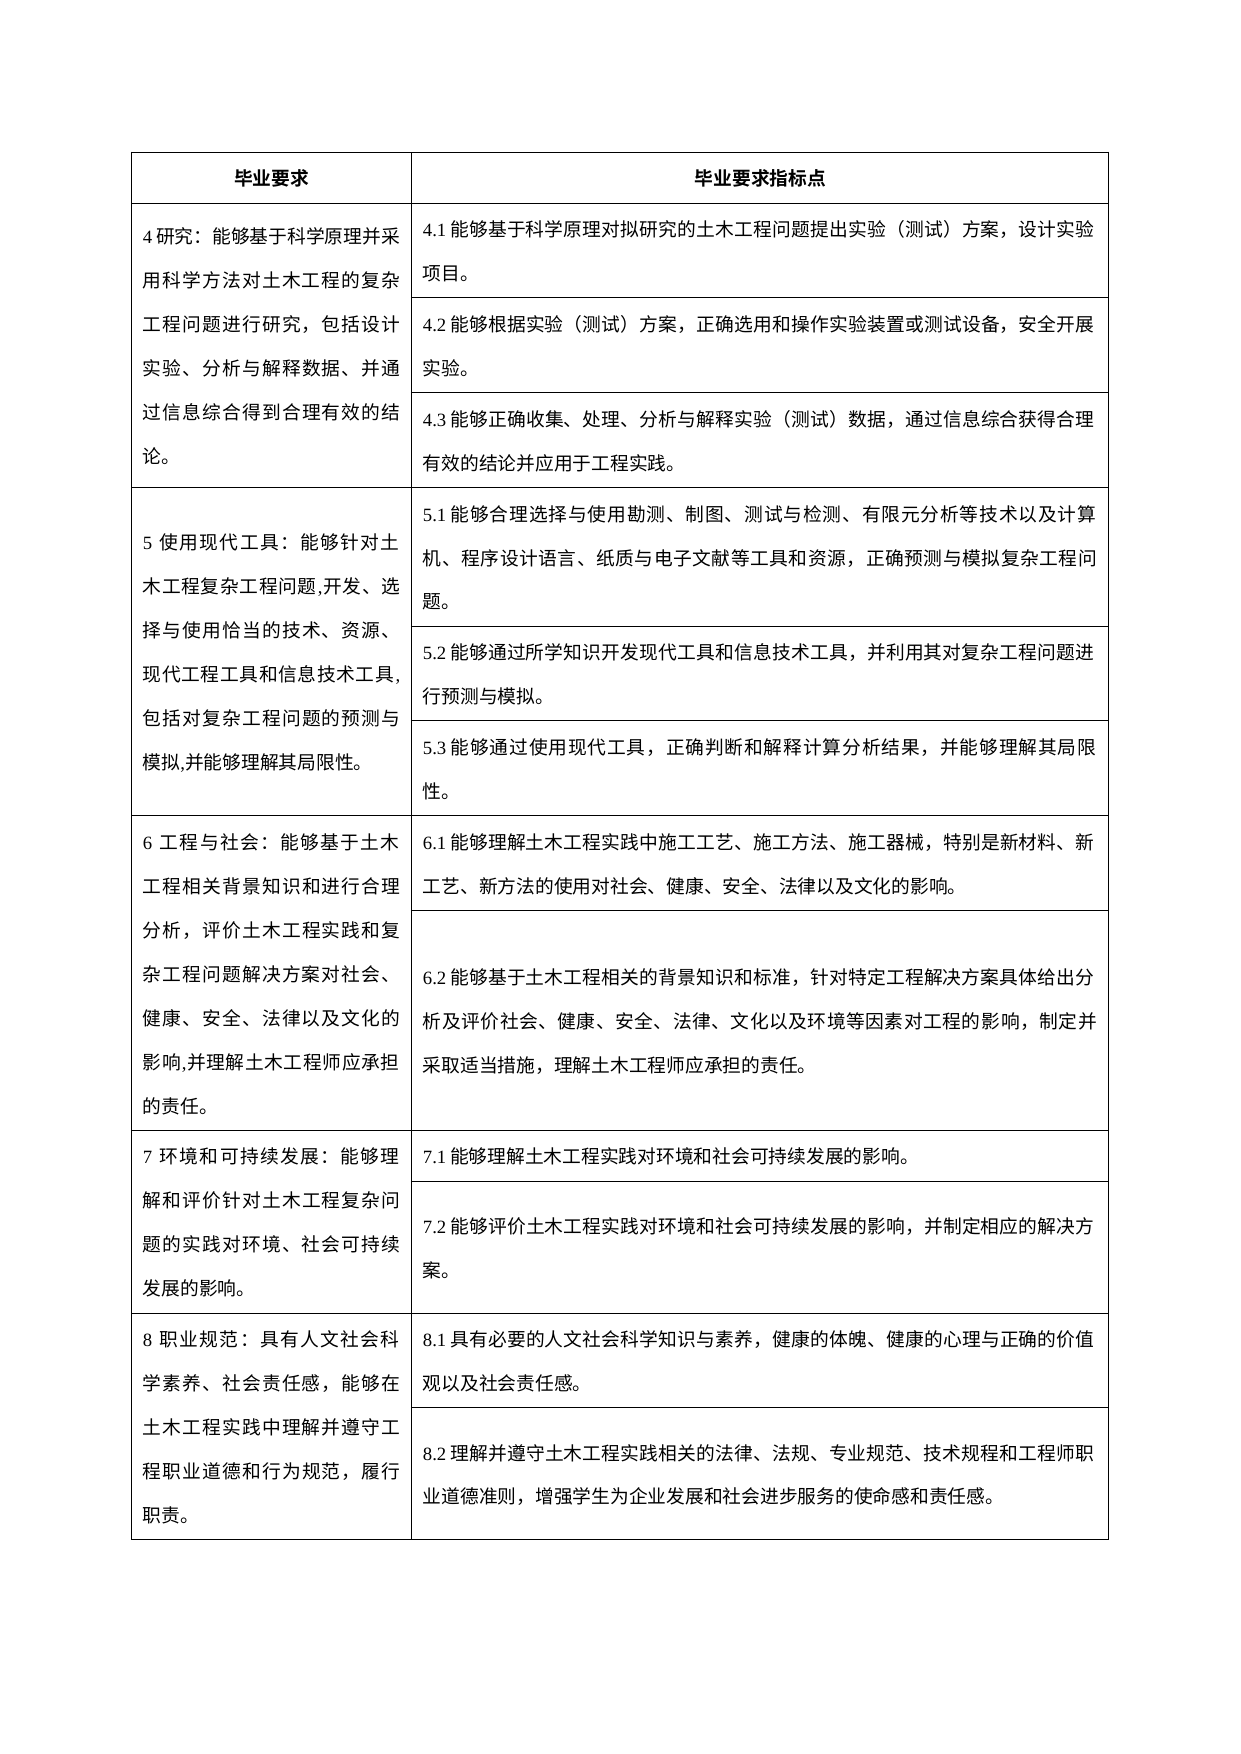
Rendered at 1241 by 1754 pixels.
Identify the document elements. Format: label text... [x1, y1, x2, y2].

table_cell 5.1能够合理选择与使用勘测、制图、测试与检测、有限元分析等技术以及计算机、程序设计语言、纸质与电子文献等工具和资源，正确预测与模拟复杂工程问题。 [412, 488, 1108, 626]
table_cell 5 使用现代工具：能够针对土木工程复杂工程问题,开发、选择与使用恰当的技术、资源、现代工程工具和信息技术工具,包括对复杂工程问题的预测与模拟,并能够理解其局限性。 [132, 488, 411, 815]
table_cell 4.1能够基于科学原理对拟研究的土木工程问题提出实验（测试）方案，设计实验项目。 [412, 204, 1108, 297]
table_cell 8.1具有必要的人文社会科学知识与素养，健康的体魄、健康的心理与正确的价值观以及社会责任感。 [412, 1314, 1108, 1407]
table_cell 4研究：能够基于科学原理并采用科学方法对土木工程的复杂工程问题进行研究，包括设计实验、分析与解释数据、并通过信息综合得到合理有效的结论。 [132, 204, 411, 487]
table_cell 8.2理解并遵守土木工程实践相关的法律、法规、专业规范、技术规程和工程师职业道德准则，增强学生为企业发展和社会进步服务的使命感和责任感。 [412, 1408, 1108, 1539]
table_cell 5.2能够通过所学知识开发现代工具和信息技术工具，并利用其对复杂工程问题进行预测与模拟。 [412, 627, 1108, 720]
table_cell 6 工程与社会：能够基于土木工程相关背景知识和进行合理分析，评价土木工程实践和复杂工程问题解决方案对社会、健康、安全、法律以及文化的影响,并理解土木工程师应承担的责任。 [132, 816, 411, 1130]
table_cell 5.3能够通过使用现代工具，正确判断和解释计算分析结果，并能够理解其局限性。 [412, 721, 1108, 815]
table_cell 4.2能够根据实验（测试）方案，正确选用和操作实验装置或测试设备，安全开展实验。 [412, 298, 1108, 392]
table_cell 7.2能够评价土木工程实践对环境和社会可持续发展的影响，并制定相应的解决方案。 [412, 1182, 1108, 1312]
table_cell 6.1能够理解土木工程实践中施工工艺、施工方法、施工器械，特别是新材料、新工艺、新方法的使用对社会、健康、安全、法律以及文化的影响。 [412, 816, 1108, 910]
table_cell 6.2能够基于土木工程相关的背景知识和标准，针对特定工程解决方案具体给出分析及评价社会、健康、安全、法律、文化以及环境等因素对工程的影响，制定并采取适当措施，理解土木工程师应承担的责任。 [412, 911, 1108, 1130]
table_cell 7 环境和可持续发展：能够理解和评价针对土木工程复杂问题的实践对环境、社会可持续发展的影响。 [132, 1131, 411, 1312]
table_cell 7.1能够理解土木工程实践对环境和社会可持续发展的影响。 [412, 1131, 1108, 1181]
table_header 毕业要求 [132, 153, 411, 202]
table_header 毕业要求指标点 [412, 153, 1108, 202]
table_cell 4.3能够正确收集、处理、分析与解释实验（测试）数据，通过信息综合获得合理有效的结论并应用于工程实践。 [412, 393, 1108, 487]
table_cell 8 职业规范：具有人文社会科学素养、社会责任感，能够在土木工程实践中理解并遵守工程职业道德和行为规范，履行职责。 [132, 1314, 411, 1539]
